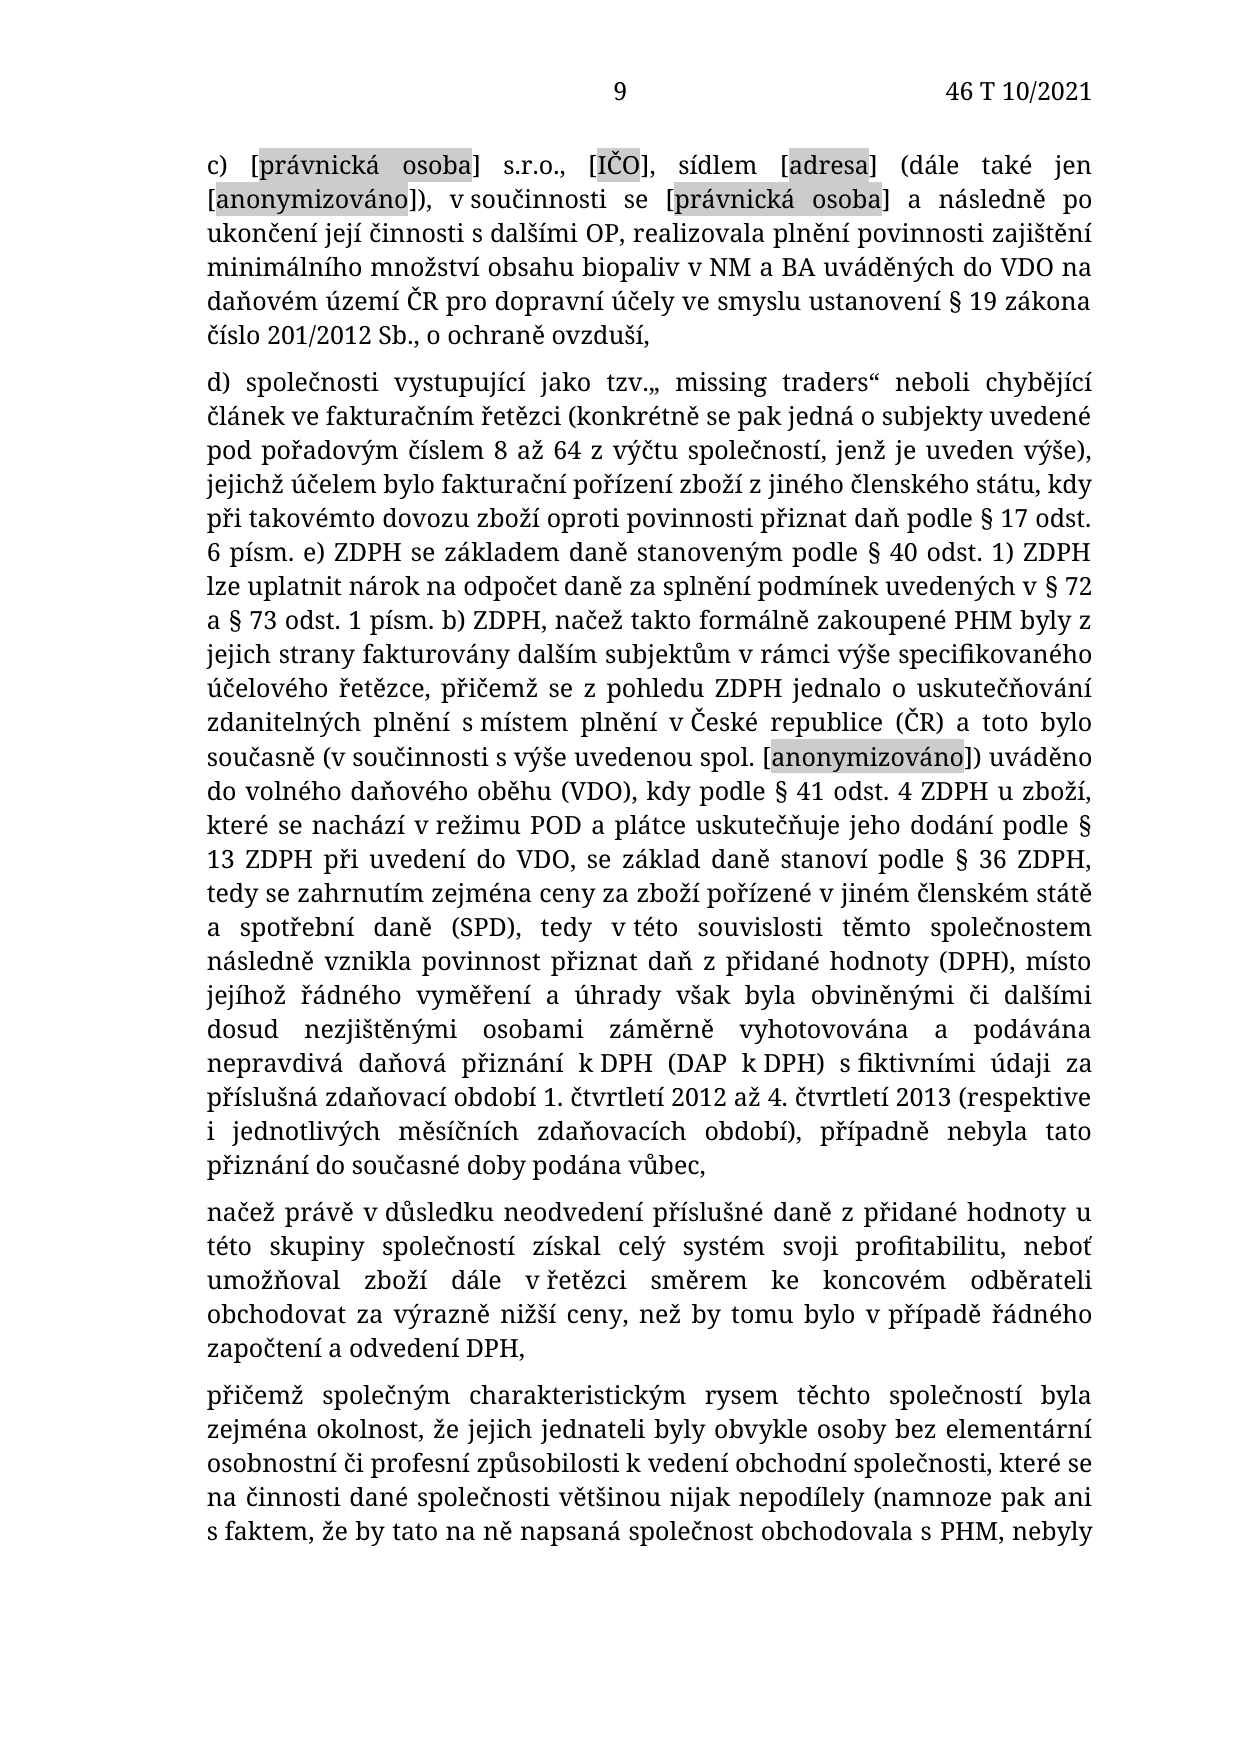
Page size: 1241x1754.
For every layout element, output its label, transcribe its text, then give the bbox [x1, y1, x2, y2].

text c) [právnická osoba] s.r.o., [IČO], sídlem [adresa] (dále také jen [anonymizováno]), v součinnosti se [právnická osoba] a následně po ukončení její činnosti s dalšími OP, realizovala plnění povinnosti zajištění minimálního množství obsahu biopaliv v NM a BA uváděných do VDO na daňovém území ČR pro dopravní účely ve smyslu ustanovení § 19 zákona číslo 201/2012 Sb., o ochraně ovzduší, [207, 148, 1093, 352]
text d) společnosti vystupující jako tzv.„ missing traders“ neboli chybějící článek ve fakturačním řetězci (konkrétně se pak jedná o subjekty uvedené pod pořadovým číslem 8 až 64 z výčtu společností, jenž je uveden výše), jejichž účelem bylo fakturační pořízení zboží z jiného členského státu, kdy při takovémto dovozu zboží oproti povinnosti přiznat daň podle § 17 odst. 6 písm. e) ZDPH se základem daně stanoveným podle § 40 odst. 1) ZDPH lze uplatnit nárok na odpočet daně za splnění podmínek uvedených v § 72 a § 73 odst. 1 písm. b) ZDPH, načež takto formálně zakoupené PHM byly z jejich strany fakturovány dalším subjektům v rámci výše specifikovaného účelového řetězce, přičemž se z pohledu ZDPH jednalo o uskutečňování zdanitelných plnění s místem plnění v České republice (ČR) a toto bylo současně (v součinnosti s výše uvedenou spol. [anonymizováno]) uváděno do volného daňového oběhu (VDO), kdy podle § 41 odst. 4 ZDPH u zboží, které se nachází v režimu POD a plátce uskutečňuje jeho dodání podle § 13 ZDPH při uvedení do VDO, se základ daně stanoví podle § 36 ZDPH, tedy se zahrnutím zejména ceny za zboží pořízené v jiném členském státě a spotřební daně (SPD), tedy v této souvislosti těmto společnostem následně vznikla povinnost přiznat daň z přidané hodnoty (DPH), místo jejíhož řádného vyměření a úhrady však byla obviněnými či dalšími dosud nezjištěnými osobami záměrně vyhotovována a podávána nepravdivá daňová přiznání k DPH (DAP k DPH) s fiktivními údaji za příslušná zdaňovací období 1. čtvrtletí 2012 až 4. čtvrtletí 2013 (respektive i jednotlivých měsíčních zdaňovacích období), případně nebyla tato přiznání do současné doby podána vůbec, [207, 364, 1093, 1182]
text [207, 1377, 1093, 1548]
text načež právě v důsledku neodvedení příslušné daně z přidané hodnoty u této skupiny společností získal celý systém svoji profitabilitu, neboť umožňoval zboží dále v řetězci směrem ke koncovém odběrateli obchodovat za výrazně nižší ceny, než by tomu bylo v případě řádného započtení a odvedení DPH, [207, 1194, 1093, 1365]
